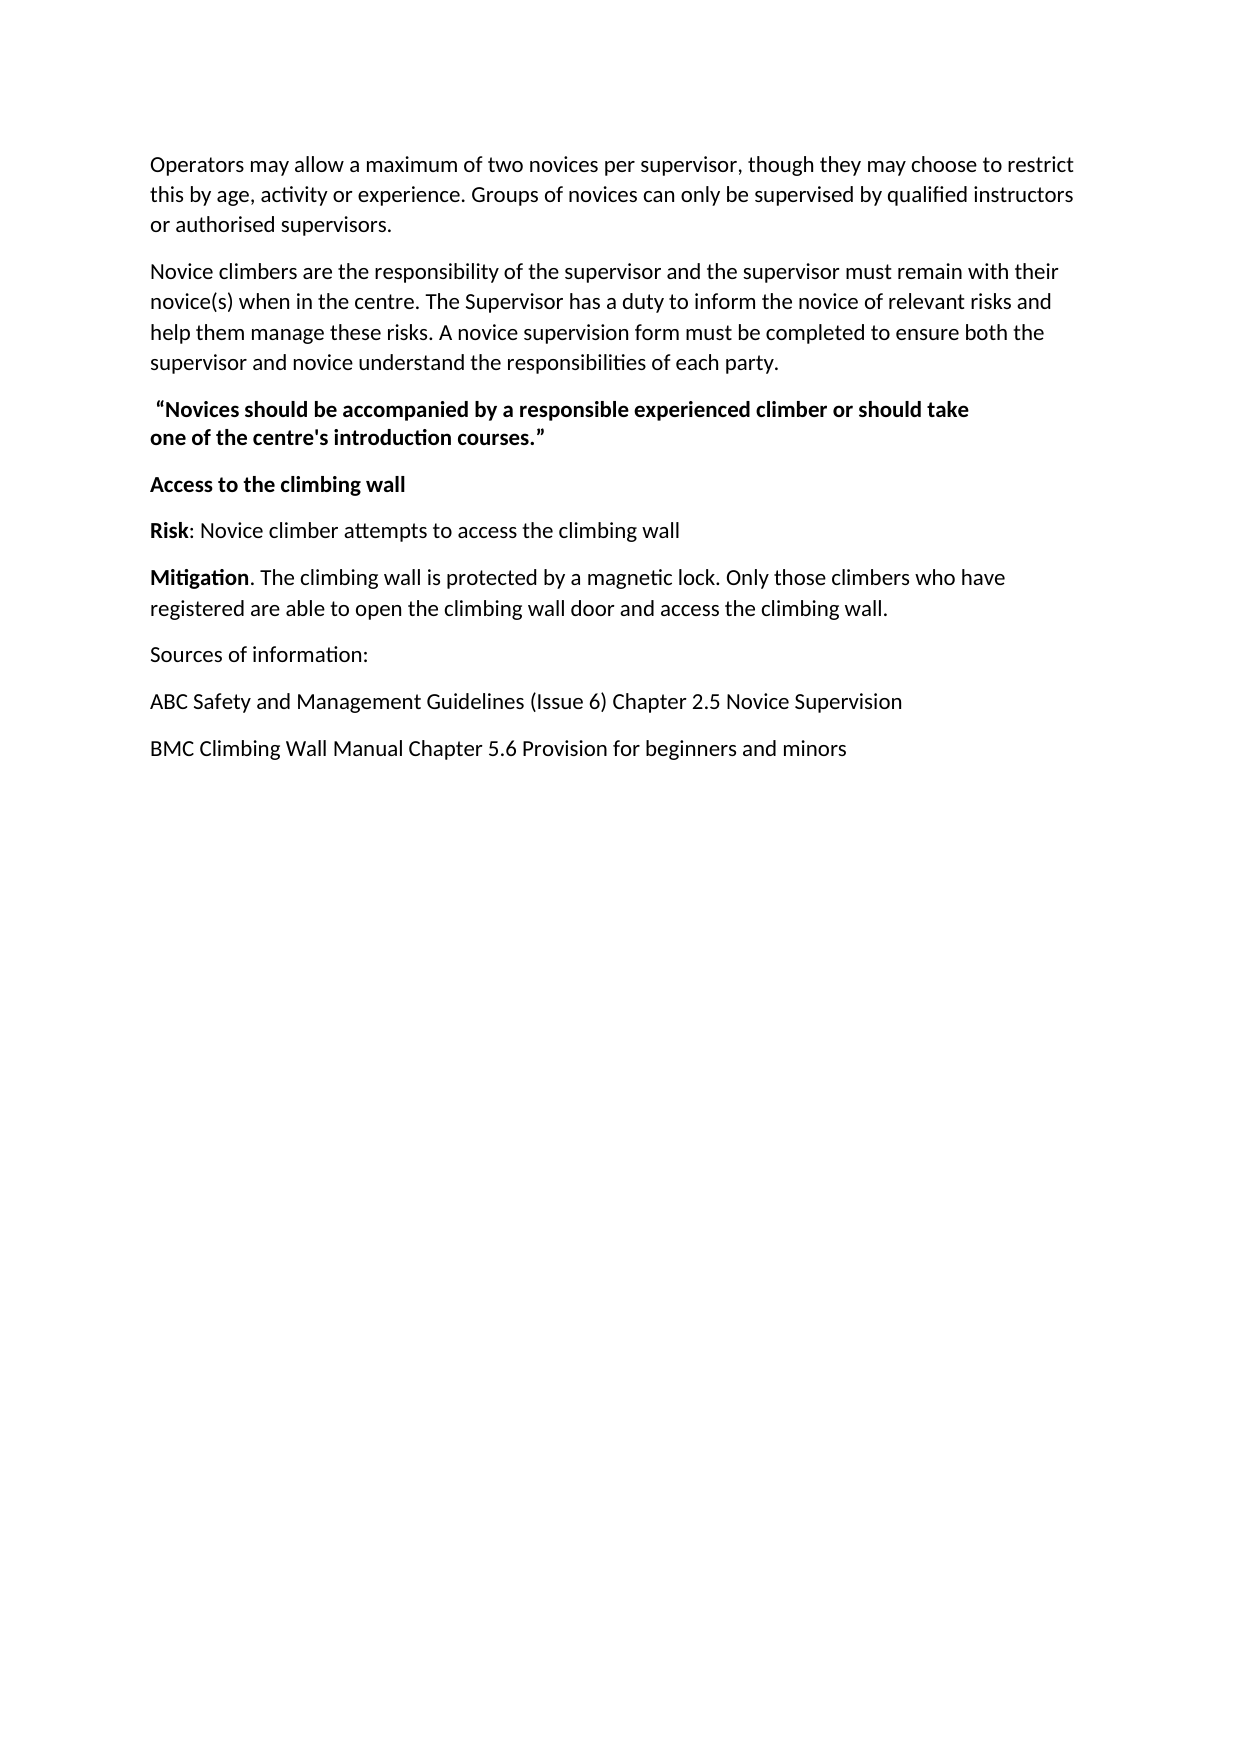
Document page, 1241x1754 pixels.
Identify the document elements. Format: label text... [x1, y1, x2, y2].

text Risk: Novice climber attempts to access the climbing wall [150, 517, 1090, 544]
text Novice climbers are the responsibility of the supervisor and the supervisor must remain with their novice(s) when in the centre. The Supervisor has a duty to inform the novice of relevant risks and help them manage these risks. A novice supervision form must be completed to ensure both the supervisor and novice understand the responsibilities of each party. [150, 257, 1090, 376]
text “Novices should be accompanied by a responsible experienced climber or should take [150, 395, 1090, 423]
text Access to the climbing wall [150, 470, 1090, 498]
text Operators may allow a maximum of two novices per supervisor, though they may choose to restrict this by age, activity or experience. Groups of novices can only be supervised by qualified instructors or authorised supervisors. [150, 150, 1090, 238]
text Mitigation. The climbing wall is protected by a magnetic lock. Only those climbers who have registered are able to open the climbing wall door and access the climbing wall. [150, 563, 1090, 622]
text Sources of information: [150, 641, 1090, 668]
text one of the centre's introduction courses.” [150, 423, 1090, 451]
text ABC Safety and Management Guidelines (Issue 6) Chapter 2.5 Novice Supervision [150, 687, 1090, 715]
text BMC Climbing Wall Manual Chapter 5.6 Provision for beginners and minors [150, 734, 1090, 762]
